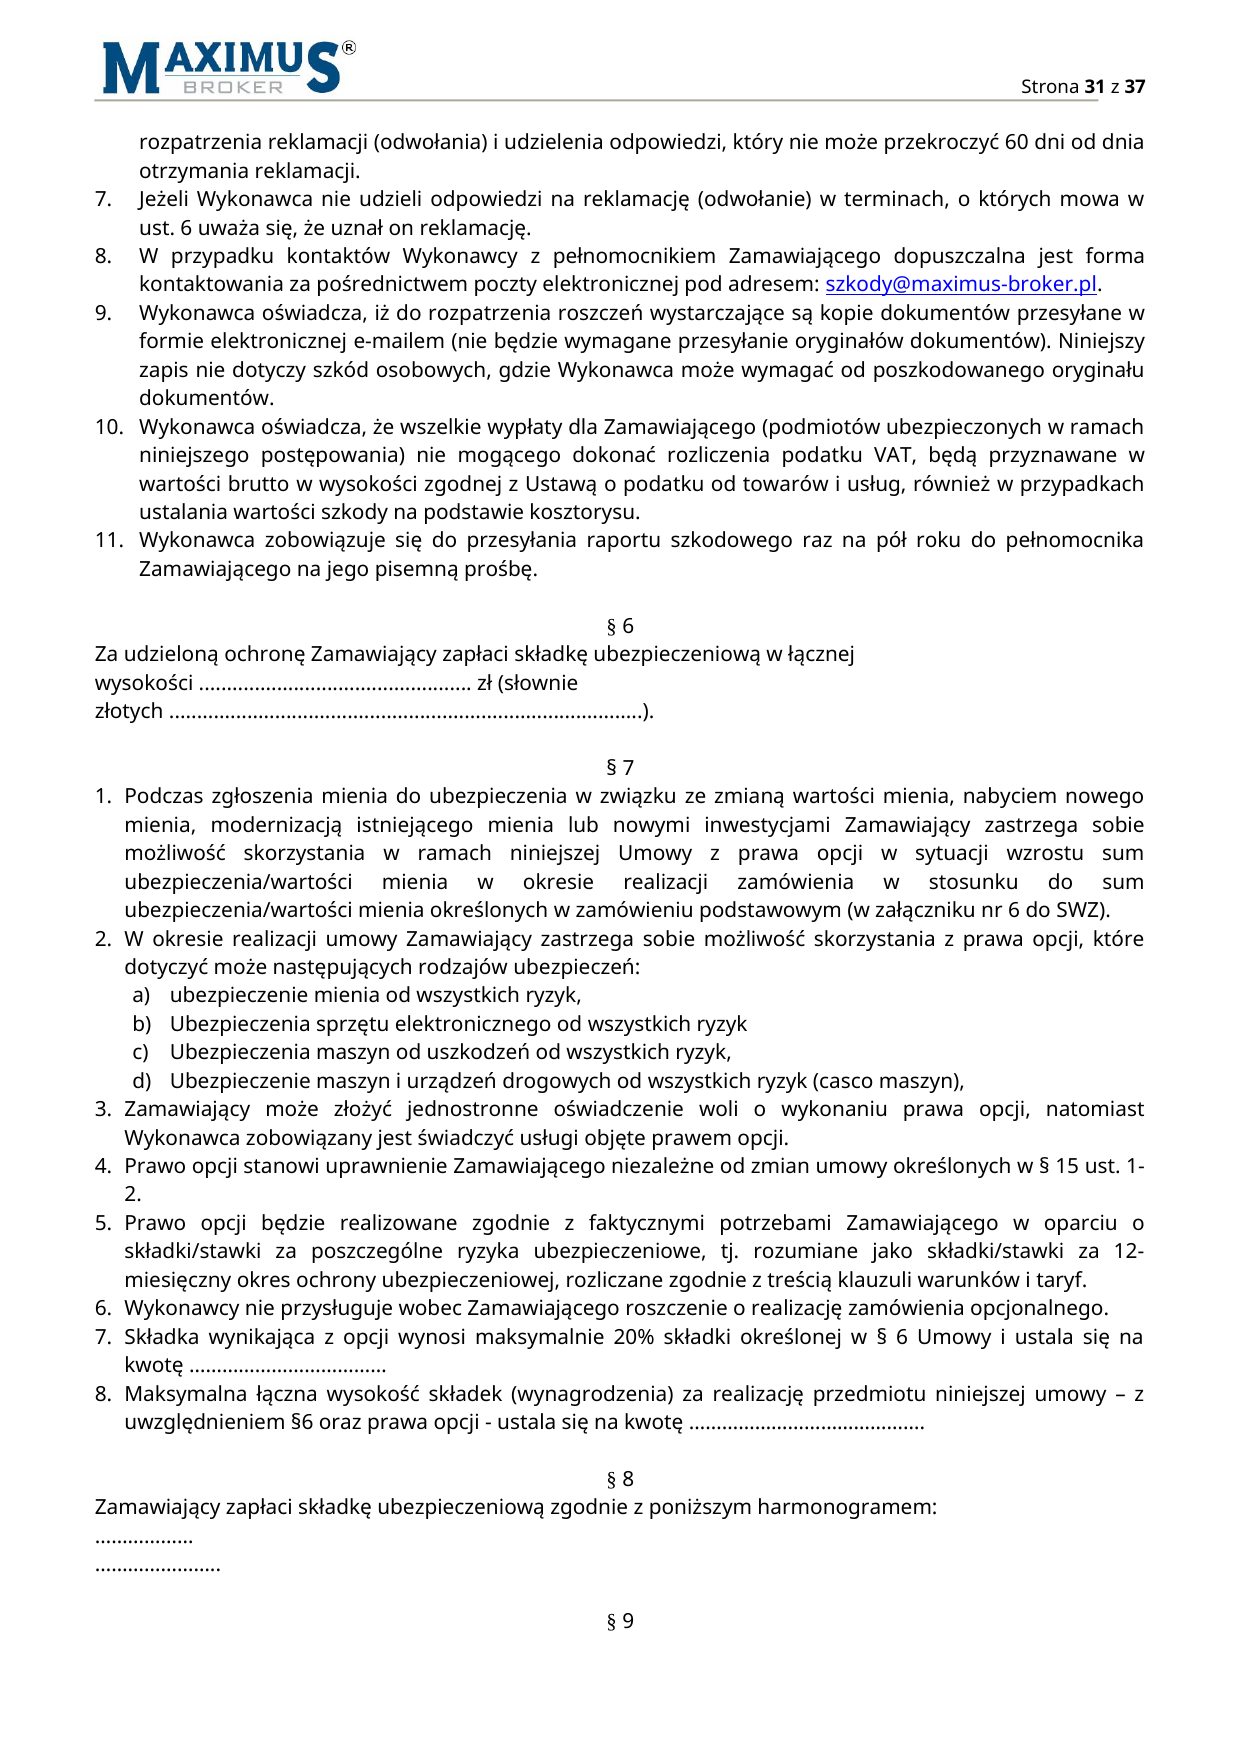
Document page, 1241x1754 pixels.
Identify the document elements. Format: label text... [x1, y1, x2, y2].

list W przypadku kontaktów Wykonawcy z pełnomocnikiem Zamawiającego dopuszczalna jest forma kontaktowania za pośrednictwem poczty elektronicznej pod adresem: szkody@maximus-broker.pl. [94, 241, 1146, 298]
text Zamawiający zapłaci składkę ubezpieczeniową zgodnie z poniższym harmonogramem: [94, 1492, 1146, 1521]
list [94, 127, 1146, 184]
picture [97, 36, 362, 98]
list Wykonawca oświadcza, iż do rozpatrzenia roszczeń wystarczające są kopie dokumentów przesyłane w formie elektronicznej e-mailem (nie będzie wymagane przesyłanie oryginałów dokumentów). Niniejszy zapis nie dotyczy szkód osobowych, gdzie Wykonawca może wymagać od poszkodowanego oryginału dokumentów. [94, 298, 1146, 412]
list W okresie realizacji umowy Zamawiający zastrzega sobie możliwość skorzystania z prawa opcji, które dotyczyć może następujących rodzajów ubezpieczeń: [94, 924, 1146, 981]
text 8 [94, 1464, 1146, 1492]
list Ubezpieczenie maszyn i urządzeń drogowych od wszystkich ryzyk (casco maszyn), [132, 1066, 1146, 1094]
list Podczas zgłoszenia mienia do ubezpieczenia w związku ze zmianą wartości mienia, nabyciem nowego mienia, modernizacją istniejącego mienia lub nowymi inwestycjami Zamawiający zastrzega sobie możliwość skorzystania w ramach niniejszej Umowy z prawa opcji w sytuacji wzrostu sum ubezpieczenia/wartości mienia w okresie realizacji zamówienia w stosunku do sum ubezpieczenia/wartości mienia określonych w zamówieniu podstawowym (w załączniku nr 6 do SWZ). [94, 781, 1146, 924]
list Wykonawca oświadcza, że wszelkie wypłaty dla Zamawiającego (podmiotów ubezpieczonych w ramach niniejszego postępowania) nie mogącego dokonać rozliczenia podatku VAT, będą przyznawane w wartości brutto w wysokości zgodnej z Ustawą o podatku od towarów i usług, również w przypadkach ustalania wartości szkody na podstawie kosztorysu. [94, 412, 1146, 526]
text Za udzieloną ochronę Zamawiający zapłaci składkę ubezpieczeniową w łącznej wysokości ................................................. zł (słownie złotych .....................................................................................). [94, 639, 1146, 724]
text ……………… [94, 1521, 1146, 1549]
list Wykonawcy nie przysługuje wobec Zamawiającego roszczenie o realizację zamówienia opcjonalnego. [94, 1293, 1146, 1322]
list Jeżeli Wykonawca nie udzieli odpowiedzi na reklamację (odwołanie) w terminach, o których mowa w ust. 6 uważa się, że uznał on reklamację. [94, 184, 1146, 241]
list ubezpieczenie mienia od wszystkich ryzyk, [132, 981, 1146, 1009]
list Prawo opcji stanowi uprawnienie Zamawiającego niezależne od zmian umowy określonych w § 15 ust. 1-2. [94, 1151, 1146, 1208]
text 9 [94, 1606, 1146, 1634]
list Ubezpieczenia sprzętu elektronicznego od wszystkich ryzyk [132, 1009, 1146, 1037]
text ………………….. [94, 1549, 1146, 1578]
list Wykonawca zobowiązuje się do przesyłania raportu szkodowego raz na pół roku do pełnomocnika Zamawiającego na jego pisemną prośbę. [94, 526, 1146, 582]
list Prawo opcji będzie realizowane zgodnie z faktycznymi potrzebami Zamawiającego w oparciu o składki/stawki za poszczególne ryzyka ubezpieczeniowe, tj. rozumiane jako składki/stawki za 12-miesięczny okres ochrony ubezpieczeniowej, rozliczane zgodnie z treścią klauzuli warunków i taryf. [94, 1208, 1146, 1293]
text 6 [94, 611, 1146, 639]
text § 7 [94, 753, 1146, 781]
list Składka wynikająca z opcji wynosi maksymalnie 20% składki określonej w § 6 Umowy i ustala się na kwotę ……………………………… [94, 1322, 1146, 1379]
list Ubezpieczenia maszyn od uszkodzeń od wszystkich ryzyk, [132, 1037, 1146, 1066]
list Zamawiający może złożyć jednostronne oświadczenie woli o wykonaniu prawa opcji, natomiast Wykonawca zobowiązany jest świadczyć usługi objęte prawem opcji. [94, 1094, 1146, 1151]
list Maksymalna łączna wysokość składek (wynagrodzenia) za realizację przedmiotu niniejszej umowy – z uwzględnieniem §6 oraz prawa opcji - ustala się na kwotę ……………………………………. [94, 1379, 1146, 1436]
